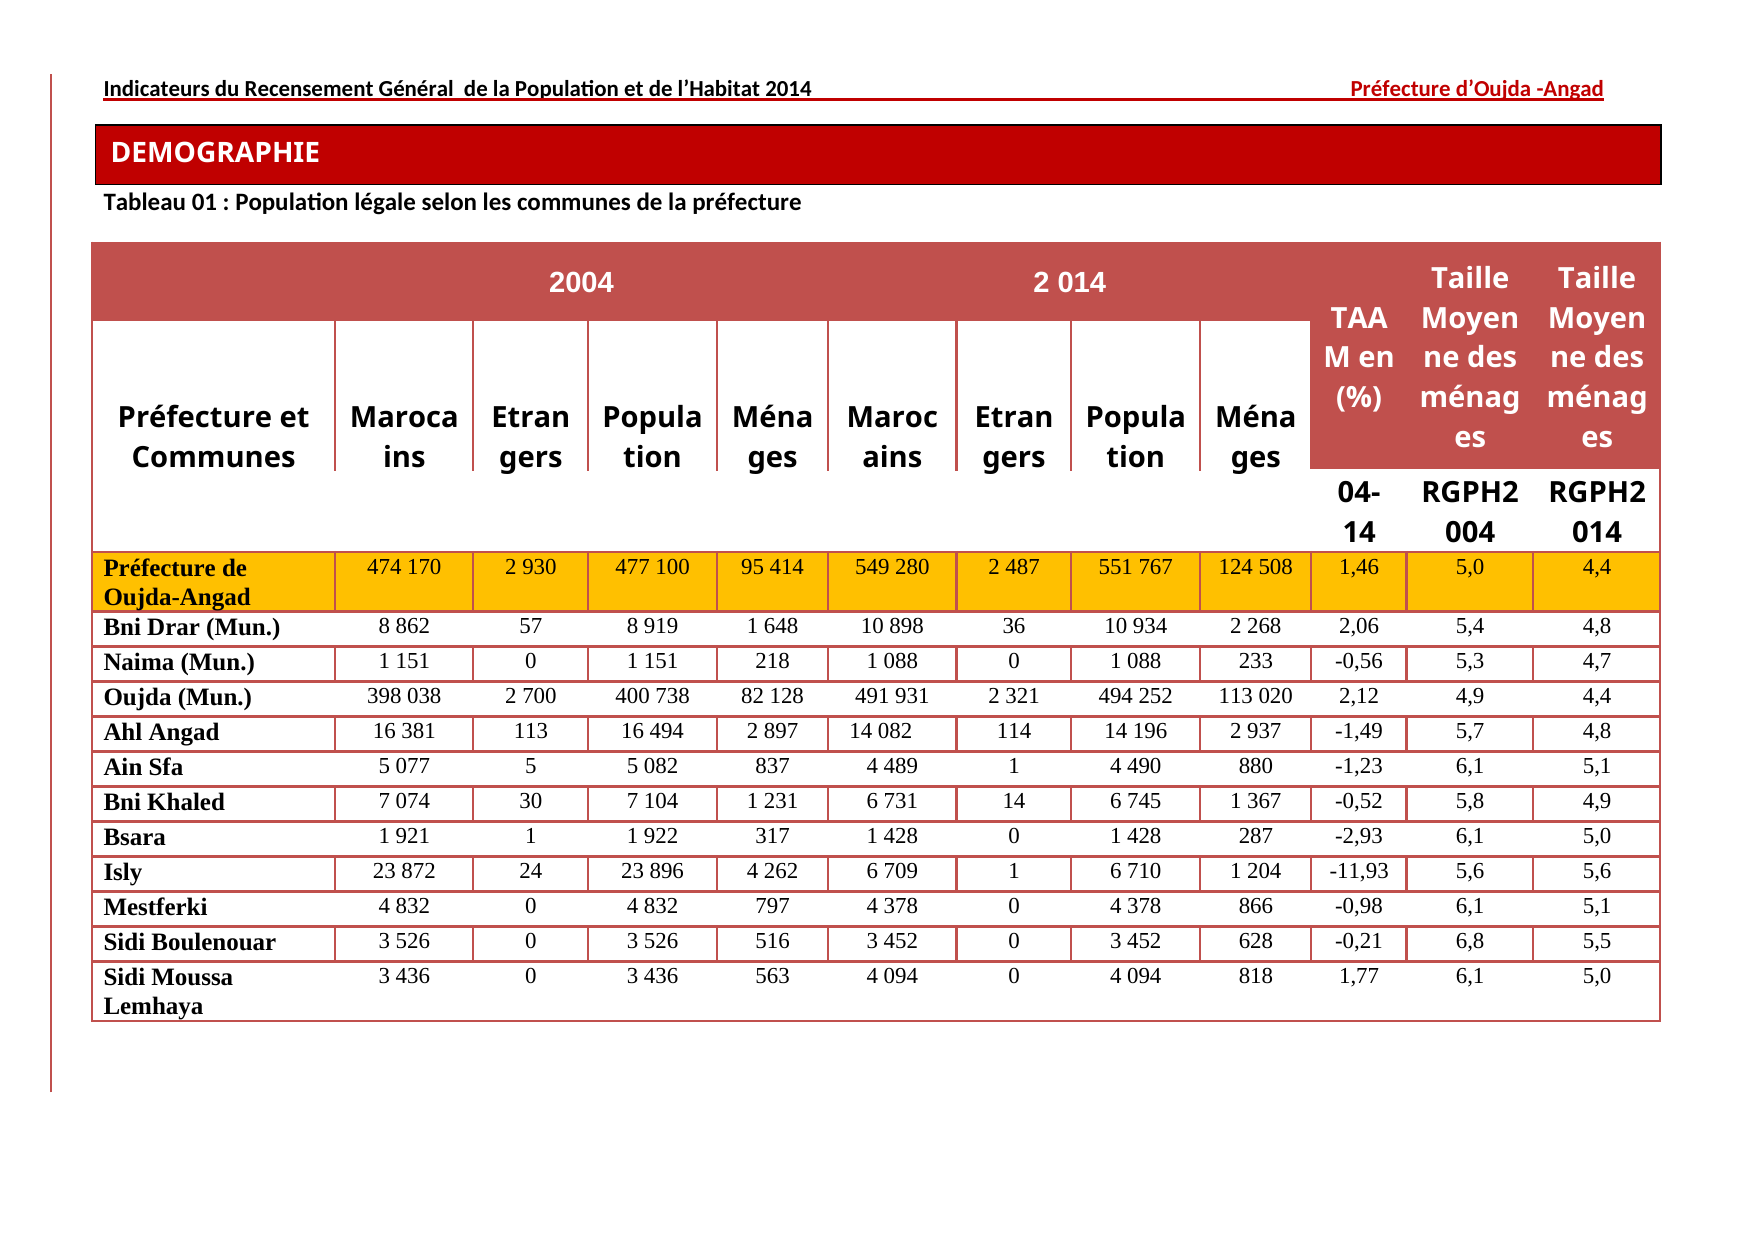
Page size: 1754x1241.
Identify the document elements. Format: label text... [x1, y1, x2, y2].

table_cell 6,1 [1406, 823, 1533, 855]
table_cell Préfecture et Communes [93, 321, 335, 551]
table_cell Marocains [828, 321, 956, 551]
table_cell 8 862 [335, 613, 473, 645]
table_cell 1 921 [335, 823, 473, 855]
table_cell Bni Khaled [93, 788, 334, 820]
table_cell Ménages [717, 321, 828, 551]
table_cell 1 151 [336, 648, 472, 680]
table_cell 628 [1201, 928, 1310, 960]
table_cell -0,98 [1311, 893, 1406, 925]
table_cell 866 [1200, 893, 1311, 925]
table_cell -0,56 [1312, 648, 1405, 680]
table_cell Préfecture de Oujda-Angad [93, 553, 334, 610]
table_cell 23 896 [589, 858, 716, 890]
table_cell 6 710 [1072, 858, 1199, 890]
table_cell 6 709 [829, 858, 955, 890]
table_cell 1 428 [1071, 823, 1200, 855]
table_cell 5,0 [1533, 823, 1659, 855]
table_cell 6,1 [1406, 893, 1533, 925]
table_cell 5,0 [1408, 553, 1532, 610]
table_cell 4 490 [1071, 753, 1200, 785]
table_cell 24 [474, 858, 587, 890]
table_cell 95 414 [718, 553, 827, 610]
table_cell 7 104 [589, 788, 716, 820]
table_cell 0 [958, 928, 1070, 960]
table_cell 16 494 [589, 718, 716, 750]
table_cell 4,4 [1534, 553, 1659, 610]
table_cell 2,06 [1311, 613, 1406, 645]
table_header [93, 244, 335, 319]
table_cell Naima (Mun.) [93, 648, 334, 680]
table_cell 5 [473, 753, 588, 785]
table_cell Ahl Angad [93, 718, 334, 750]
table_cell 1 088 [829, 648, 955, 680]
table_cell 5,5 [1534, 928, 1659, 960]
table_cell 398 038 [335, 683, 473, 715]
table_cell 04-14 [1311, 469, 1406, 551]
table_cell 2 897 [718, 718, 827, 750]
table_cell 494 252 [1071, 683, 1200, 715]
table_cell 516 [718, 928, 827, 960]
table_cell 14 [958, 788, 1070, 820]
table_cell 0 [958, 648, 1070, 680]
table_cell 474 170 [336, 553, 472, 610]
table_cell 57 [473, 613, 588, 645]
table_cell 0 [473, 893, 588, 925]
table_cell 2 937 [1201, 718, 1310, 750]
table_cell 6,8 [1408, 928, 1532, 960]
table_cell 8 919 [588, 613, 717, 645]
table_cell -2,93 [1311, 823, 1406, 855]
table_cell 4 094 [1071, 963, 1200, 1020]
table_cell 1 428 [828, 823, 956, 855]
table_header 2 014 [828, 244, 1311, 319]
table_cell 1 151 [589, 648, 716, 680]
table_cell 1 [958, 858, 1070, 890]
table_cell Oujda (Mun.) [93, 683, 335, 715]
table_cell 491 931 [828, 683, 956, 715]
table_cell Bsara [93, 823, 335, 855]
table_cell 551 767 [1072, 553, 1199, 610]
table_cell 5 077 [335, 753, 473, 785]
table_cell 0 [956, 823, 1071, 855]
table_cell 30 [474, 788, 587, 820]
table_cell 1,77 [1311, 963, 1406, 1020]
table_cell Etrangers [956, 321, 1071, 551]
table_cell 1,46 [1312, 553, 1405, 610]
table_cell 233 [1201, 648, 1310, 680]
table_cell 3 436 [335, 963, 473, 1020]
table_cell 5,3 [1408, 648, 1532, 680]
table_cell Population [1071, 321, 1200, 551]
table_cell Bni Drar (Mun.) [93, 613, 335, 645]
table_cell 0 [956, 893, 1071, 925]
table_cell 4,8 [1534, 718, 1659, 750]
table_cell 3 526 [336, 928, 472, 960]
table_cell RGPH2004 [1406, 469, 1533, 551]
table_cell 1 204 [1201, 858, 1310, 890]
table_cell 5 082 [588, 753, 717, 785]
table_cell Sidi Moussa Lemhaya [93, 963, 335, 1020]
table_cell 114 [958, 718, 1070, 750]
table_cell 797 [717, 893, 828, 925]
table_cell 0 [474, 928, 587, 960]
table_cell 5,0 [1533, 963, 1659, 1020]
table_cell 477 100 [589, 553, 716, 610]
table_cell 7 074 [336, 788, 472, 820]
table_cell 4,7 [1534, 648, 1659, 680]
table_header Taille Moyenne des ménages [1533, 244, 1659, 469]
table_cell 818 [1200, 963, 1311, 1020]
table_cell 563 [717, 963, 828, 1020]
table_cell 4,8 [1533, 613, 1659, 645]
table_cell 10 934 [1071, 613, 1200, 645]
table_cell Ain Sfa [93, 753, 335, 785]
table_cell -1,23 [1311, 753, 1406, 785]
table_cell 16 381 [336, 718, 472, 750]
table_cell 1 [473, 823, 588, 855]
table_cell Isly [93, 858, 334, 890]
table_cell -11,93 [1312, 858, 1405, 890]
text Tableau 01 : Population légale selon les communes de la préfecture [103, 186, 1606, 216]
table_cell 5,6 [1408, 858, 1532, 890]
table_cell 6,1 [1406, 753, 1533, 785]
table_cell 5,7 [1408, 718, 1532, 750]
table_cell 14 196 [1072, 718, 1199, 750]
table_cell 837 [717, 753, 828, 785]
table_cell 6 745 [1072, 788, 1199, 820]
table_cell 5,6 [1534, 858, 1659, 890]
table_cell 4,4 [1533, 683, 1659, 715]
table_header TAAM en (%) [1311, 244, 1406, 469]
table_cell 2,12 [1311, 683, 1406, 715]
table_cell 6 731 [829, 788, 955, 820]
table_cell 4 378 [828, 893, 956, 925]
table_header 2004 [335, 244, 828, 319]
table_cell 4,9 [1406, 683, 1533, 715]
table_cell 5,1 [1533, 893, 1659, 925]
table_cell 2 487 [958, 553, 1070, 610]
table_cell Marocains [335, 321, 473, 551]
table_cell 5,8 [1408, 788, 1532, 820]
table_cell 4 489 [828, 753, 956, 785]
table_cell 124 508 [1201, 553, 1310, 610]
table_cell 10 898 [828, 613, 956, 645]
table_cell 1 367 [1201, 788, 1310, 820]
table_cell 549 280 [829, 553, 955, 610]
table_cell 3 436 [588, 963, 717, 1020]
table_cell 5,1 [1533, 753, 1659, 785]
table_cell 0 [474, 648, 587, 680]
table_cell 4,9 [1534, 788, 1659, 820]
table_cell 14 082 [829, 718, 955, 750]
table_cell 4 378 [1071, 893, 1200, 925]
table_cell 6,1 [1406, 963, 1533, 1020]
table_cell 4 262 [718, 858, 827, 890]
table_cell 317 [717, 823, 828, 855]
table_cell -0,52 [1312, 788, 1405, 820]
table_cell 1 648 [717, 613, 828, 645]
table_cell 36 [956, 613, 1071, 645]
table_cell 400 738 [588, 683, 717, 715]
table_cell 287 [1200, 823, 1311, 855]
table_cell Population [588, 321, 717, 551]
table_cell 2 700 [473, 683, 588, 715]
table_cell 218 [718, 648, 827, 680]
table_cell 3 526 [589, 928, 716, 960]
table_cell 5,4 [1406, 613, 1533, 645]
table_cell 4 094 [828, 963, 956, 1020]
table_cell 2 268 [1200, 613, 1311, 645]
table_cell 0 [473, 963, 588, 1020]
table_cell Mestferki [93, 893, 335, 925]
table_cell RGPH2014 [1533, 469, 1659, 551]
table_cell -1,49 [1312, 718, 1405, 750]
table_cell 82 128 [717, 683, 828, 715]
table_cell 3 452 [829, 928, 955, 960]
table_header Taille Moyenne des ménages [1406, 244, 1533, 469]
table_cell 4 832 [335, 893, 473, 925]
table_cell 880 [1200, 753, 1311, 785]
table_cell Ménages [1200, 321, 1311, 551]
table_cell -0,21 [1312, 928, 1405, 960]
table_cell Sidi Boulenouar [93, 928, 334, 960]
table_cell 1 088 [1072, 648, 1199, 680]
table_cell 2 321 [956, 683, 1071, 715]
table_cell 2 930 [474, 553, 587, 610]
table_cell 113 [474, 718, 587, 750]
table_cell 3 452 [1072, 928, 1199, 960]
table_cell 1 922 [588, 823, 717, 855]
table_cell 4 832 [588, 893, 717, 925]
table_cell 113 020 [1200, 683, 1311, 715]
table_cell 23 872 [336, 858, 472, 890]
table_cell 1 231 [718, 788, 827, 820]
table_cell 1 [956, 753, 1071, 785]
table_cell Etrangers [473, 321, 588, 551]
table_cell 0 [956, 963, 1071, 1020]
